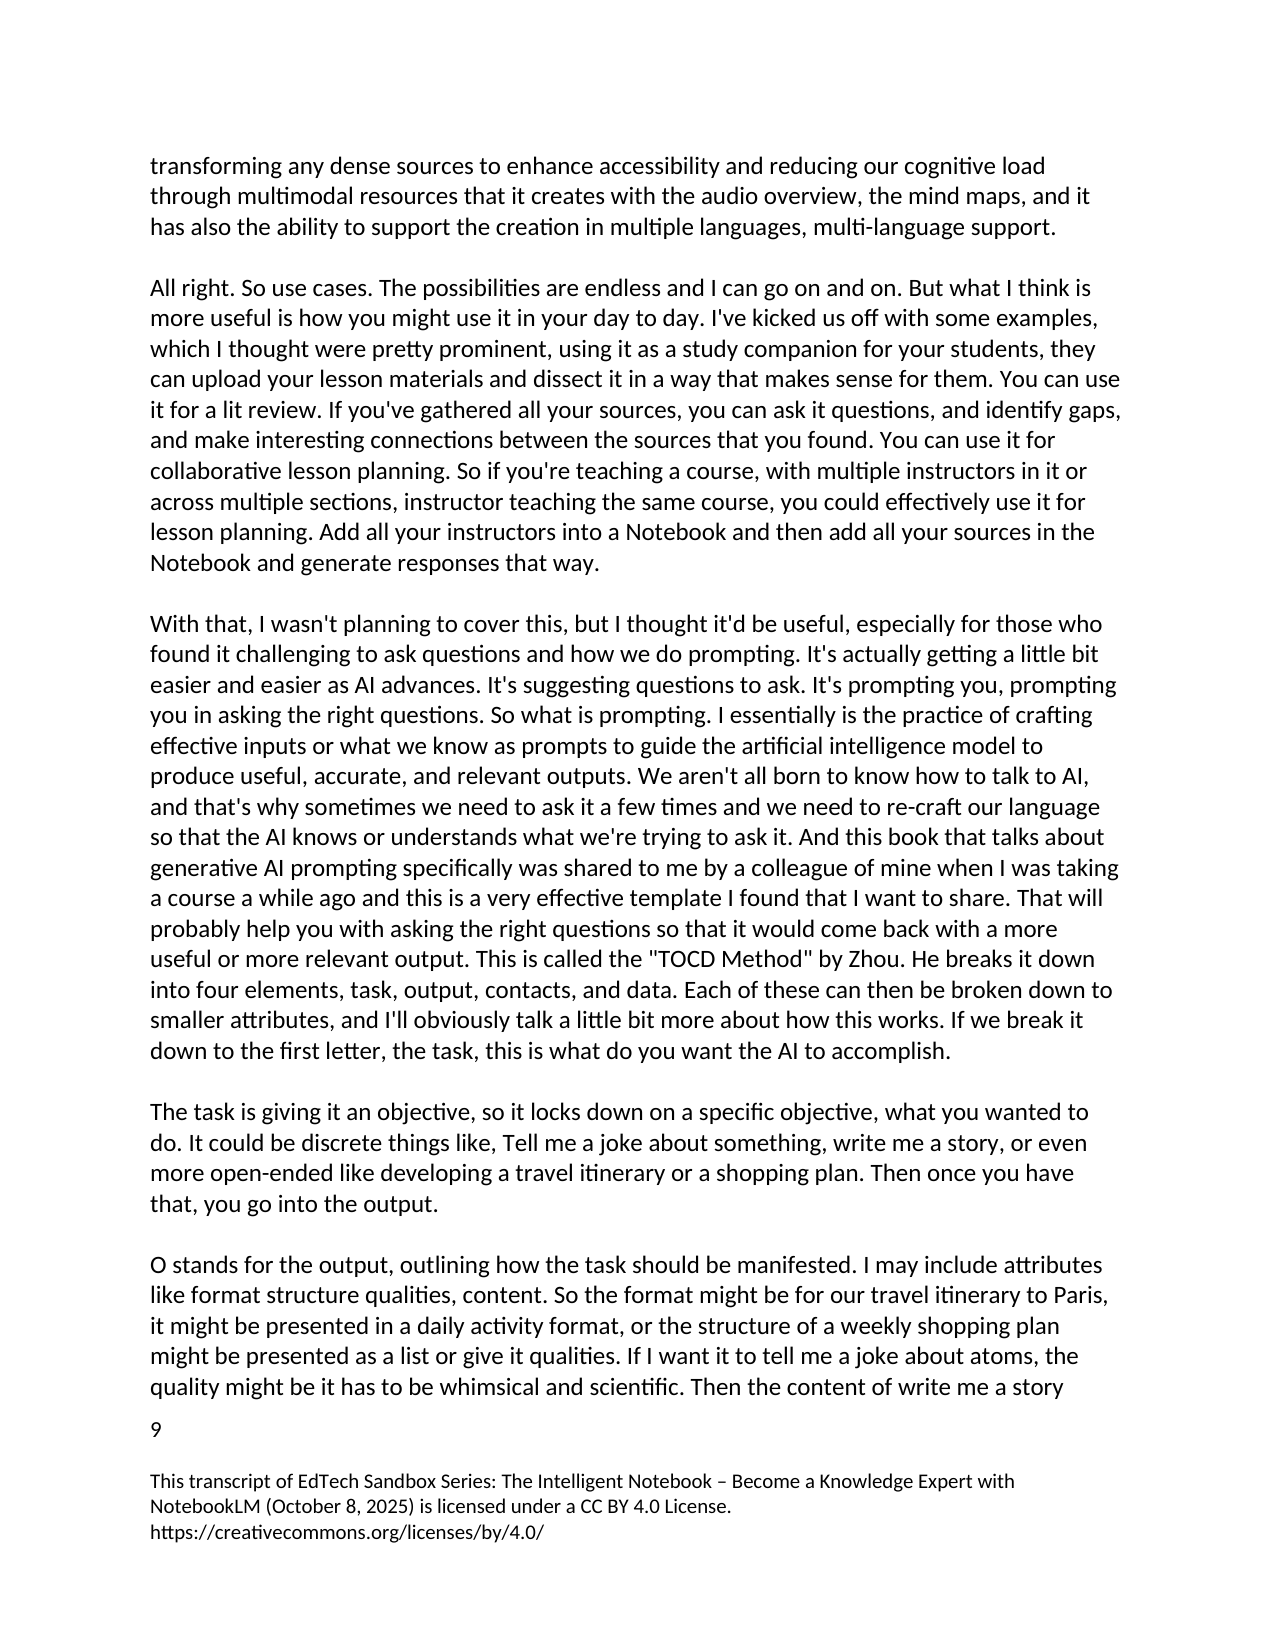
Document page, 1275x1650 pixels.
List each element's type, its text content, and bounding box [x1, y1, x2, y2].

text All right. So use cases. The possibilities are endless and I can go on and on. But what I think is more useful is how you might use it in your day to day. I've kicked us off with some examples, which I thought were pretty prominent, using it as a study companion for your students, they can upload your lesson materials and dissect it in a way that makes sense for them. You can use it for a lit review. If you've gathered all your sources, you can ask it questions, and identify gaps, and make interesting connections between the sources that you found. You can use it for collaborative lesson planning. So if you're teaching a course, with multiple instructors in it or across multiple sections, instructor teaching the same course, you could effectively use it for lesson planning. Add all your instructors into a Notebook and then add all your sources in the Notebook and generate responses that way. [606, 272, 1125, 577]
text With that, I wasn't planning to cover this, but I thought it'd be useful, especially for those who found it challenging to ask questions and how we do prompting. It's actually getting a little bit easier and easier as AI advances. It's suggesting questions to ask. It's prompting you, prompting you in asking the right questions. So what is prompting. I essentially is the practice of crafting effective inputs or what we know as prompts to guide the artificial intelligence model to produce useful, accurate, and relevant outputs. We aren't all born to know how to talk to AI, and that's why sometimes we need to ask it a few times and we need to re-craft our language so that the AI knows or understands what we're trying to ask it. And this book that talks about generative AI prompting specifically was shared to me by a colleague of mine when I was taking a course a while ago and this is a very effective template I found that I want to share. That will probably help you with asking the right questions so that it would come back with a more useful or more relevant output. This is called the "TOCD Method" by Zhou. He breaks it down into four elements, task, output, contacts, and data. Each of these can then be broken down to smaller attributes, and I'll obviously talk a little bit more about how this works. If we break it down to the first letter, the task, this is what do you want the AI to accomplish. [150, 608, 1125, 1066]
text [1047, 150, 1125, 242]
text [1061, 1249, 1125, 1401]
text The task is giving it an objective, so it locks down on a specific objective, what you wanted to do. It could be discrete things like, Tell me a joke about something, write me a story, or even more open-ended like developing a travel itinerary or a shopping plan. Then once you have that, you go into the output. [444, 1096, 1125, 1218]
